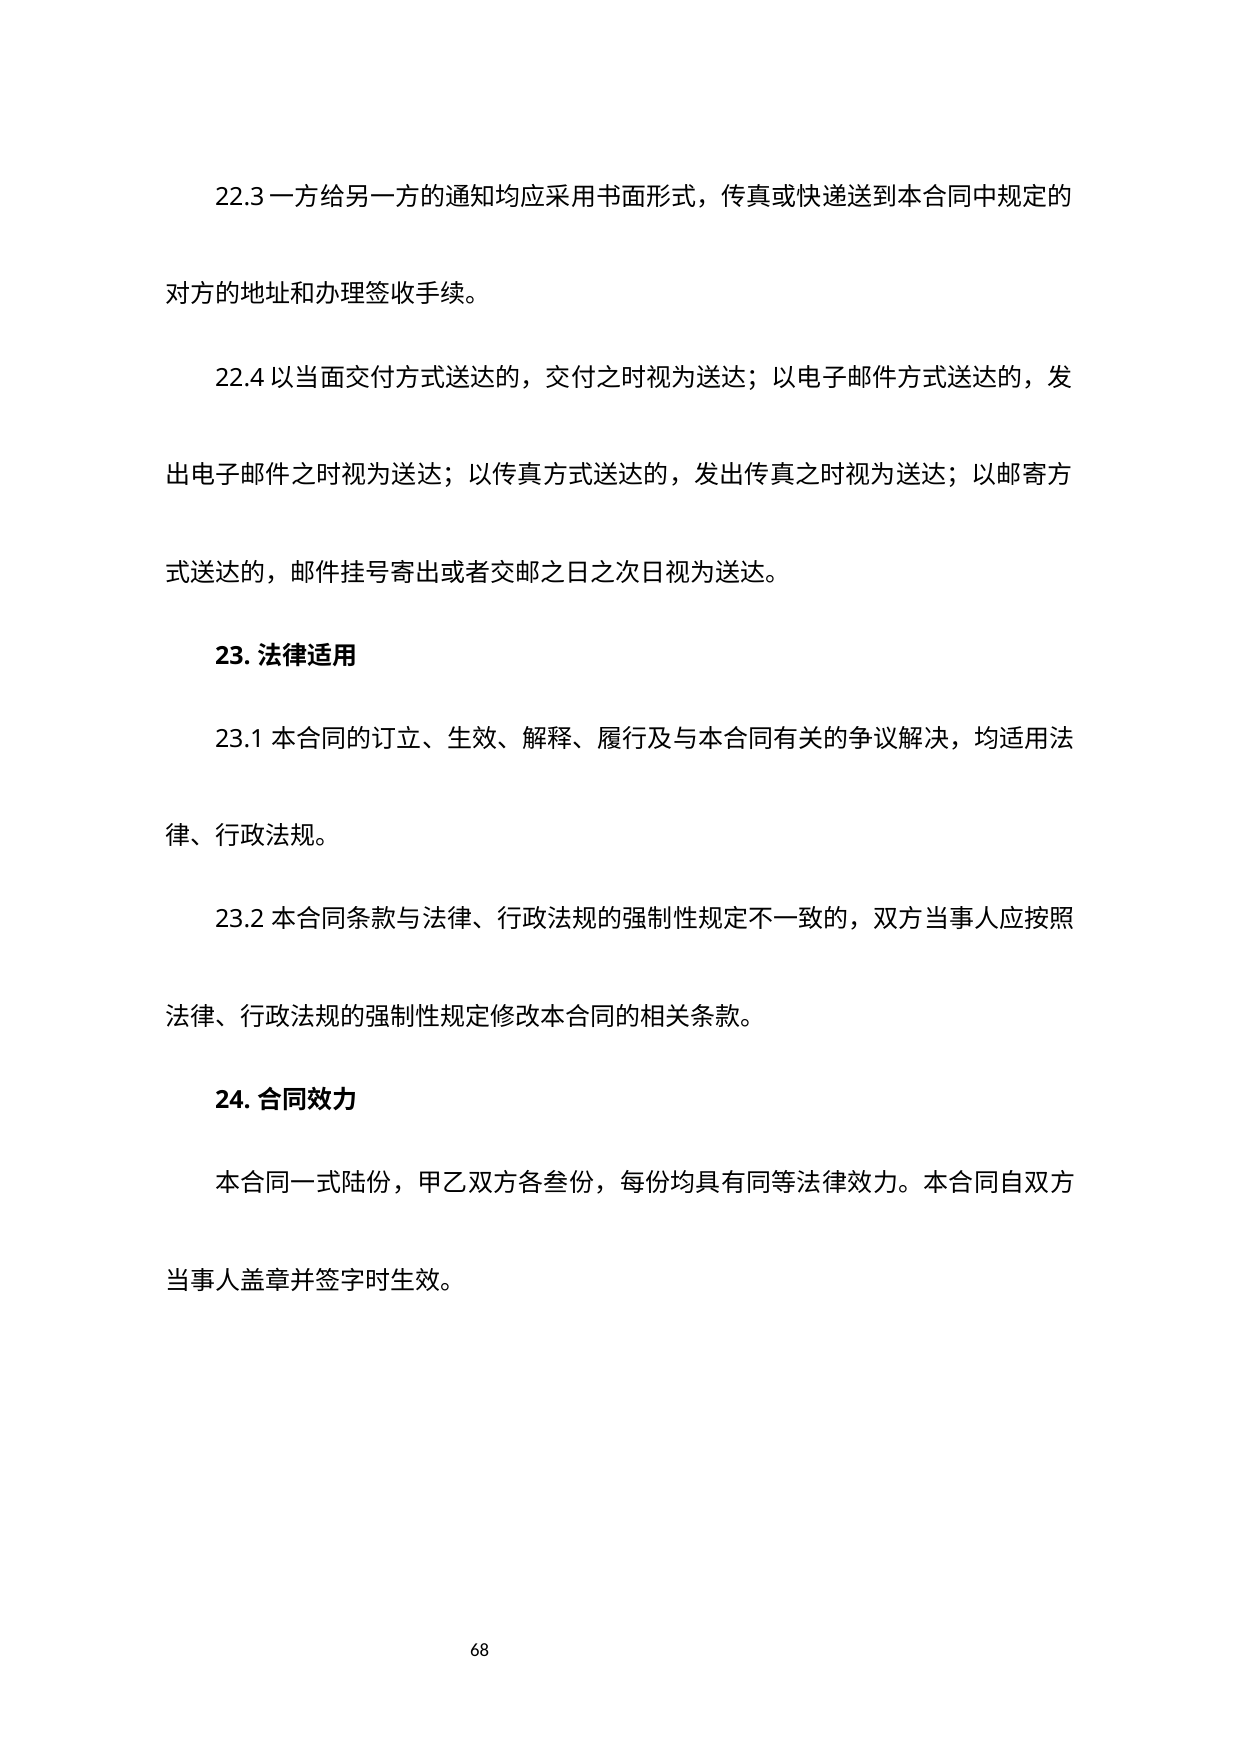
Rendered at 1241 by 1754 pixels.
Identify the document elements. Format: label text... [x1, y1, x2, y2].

text 22.3一方给另一方的通知均应采用书面形式，传真或快递送到本合同中规定的对方的地址和办理签收手续。 [165, 162, 1075, 324]
text 23.1 本合同的订立、生效、解释、履行及与本合同有关的争议解决，均适用法律、行政法规。 [165, 704, 1075, 866]
text 24. 合同效力 [165, 1065, 1075, 1130]
text 23.2 本合同条款与法律、行政法规的强制性规定不一致的，双方当事人应按照法律、行政法规的强制性规定修改本合同的相关条款。 [165, 884, 1075, 1047]
text 22.4以当面交付方式送达的，交付之时视为送达；以电子邮件方式送达的，发出电子邮件之时视为送达；以传真方式送达的，发出传真之时视为送达；以邮寄方式送达的，邮件挂号寄出或者交邮之日之次日视为送达。 [165, 343, 1075, 603]
text 本合同一式陆份，甲乙双方各叁份，每份均具有同等法律效力。本合同自双方当事人盖章并签字时生效。 [165, 1148, 1075, 1311]
text 23. 法律适用 [165, 621, 1075, 686]
